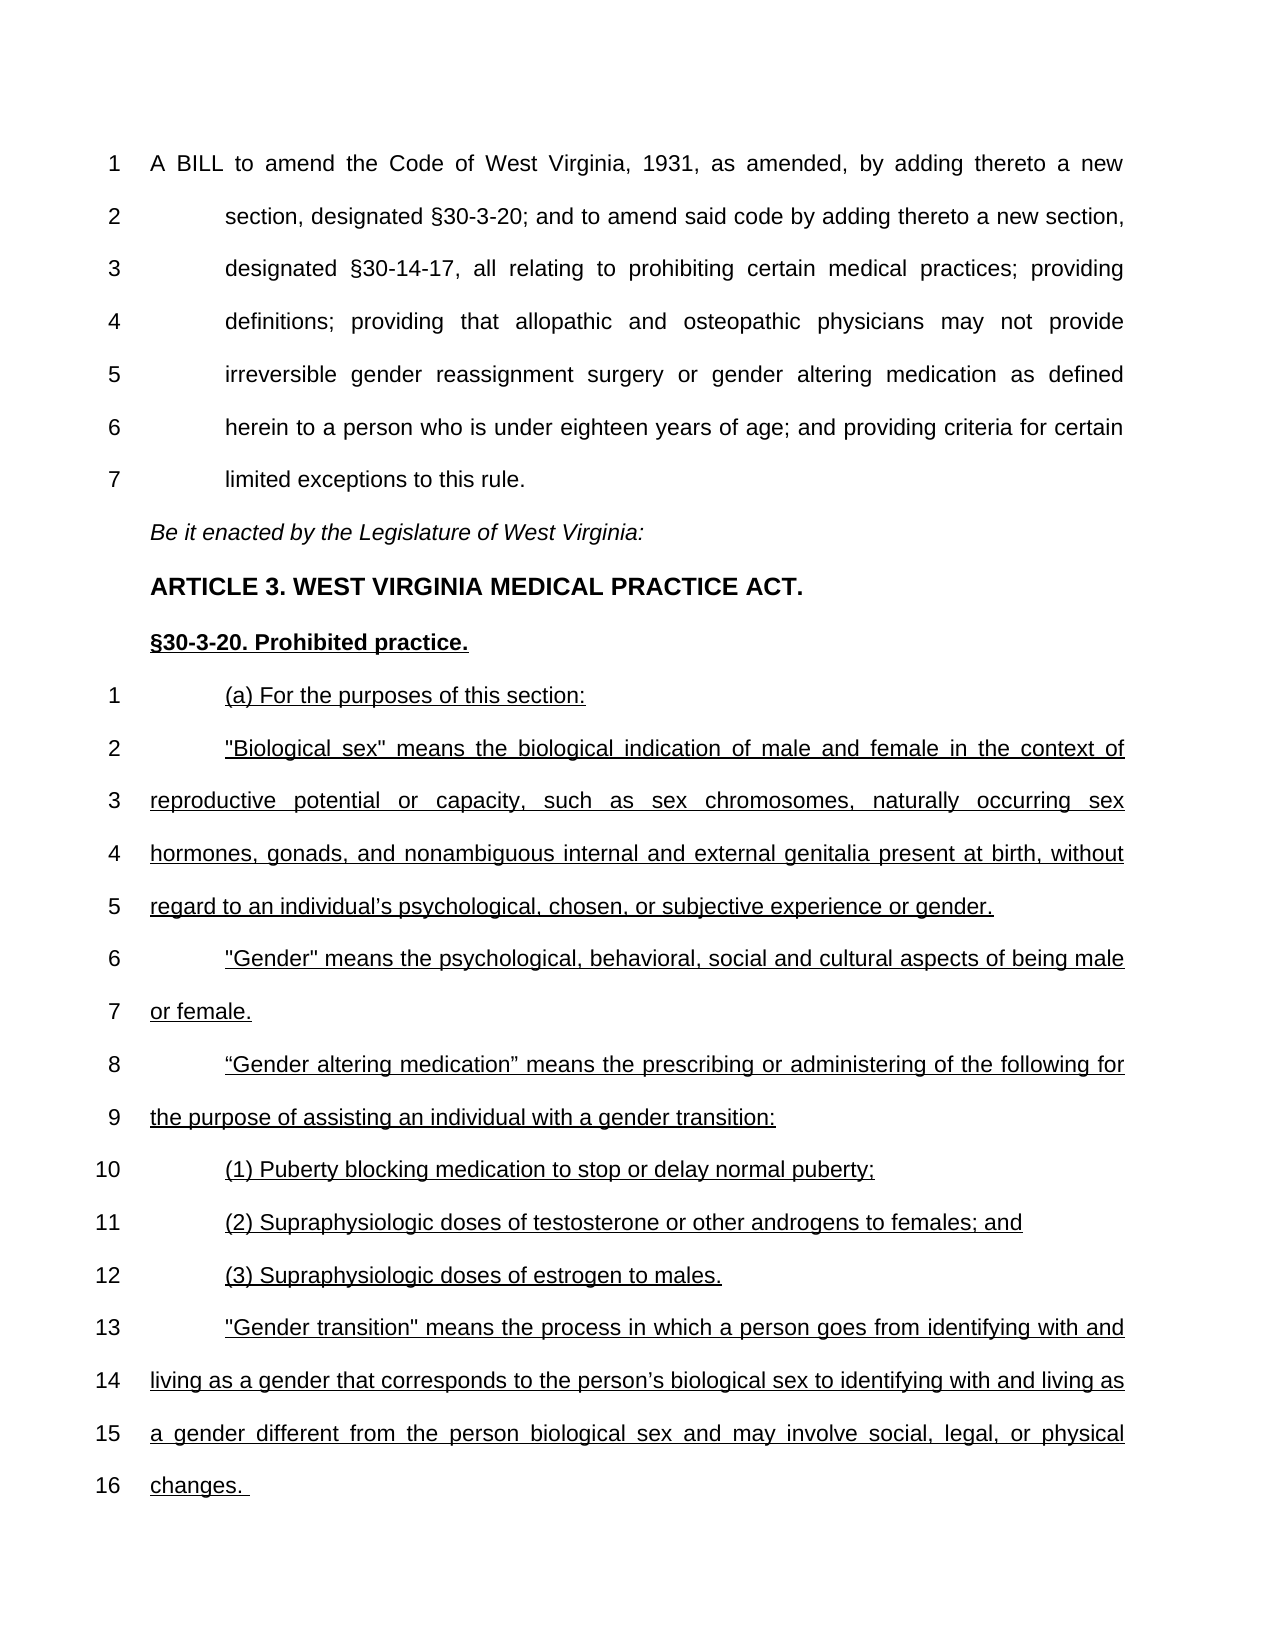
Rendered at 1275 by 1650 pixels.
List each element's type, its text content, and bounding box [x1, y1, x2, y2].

text (1) Puberty blocking medication to stop or delay normal puberty; [150, 1156, 1125, 1183]
title A BILL to amend the Code of West Virginia, 1931, as amended, by adding thereto a new section, designated §30-3-20; and to amend said code by adding thereto a new section, designated §30-14-17, all relating to prohibiting certain medical practices; providing definitions; providing that allopathic and osteopathic physicians may not provide irreversible gender reassignment surgery or gender altering medication as defined herein to a person who is under eighteen years of age; and providing criteria for certain limited exceptions to this rule. [150, 150, 1125, 493]
text (3) Supraphysiologic doses of estrogen to males. [150, 1262, 1125, 1288]
text "Gender" means the psychological, behavioral, social and cultural aspects of being male or female. [150, 945, 1125, 1024]
text Be it enacted by the Legislature of West Virginia: [150, 519, 1125, 545]
text (a) For the purposes of this section: [150, 682, 1125, 708]
text "Gender transition" means the process in which a person goes from identifying with and living as a gender that corresponds to the person’s biological sex to identifying with and living as a gender different from the person biological sex and may involve social, legal, or physical changes. [150, 1314, 1125, 1390]
text "Gender transition" means the process in which a person goes from identifying with and living as a gender that corresponds to the person’s biological sex to identifying with and living as a gender different from the person biological sex and may involve social, legal, or physical changes. [150, 1444, 1125, 1499]
text "Gender transition" means the process in which a person goes from identifying with and living as a gender that corresponds to the person’s biological sex to identifying with and living as a gender different from the person biological sex and may involve social, legal, or physical changes. [150, 1391, 1125, 1443]
subtitle ARTICLE 3. WEST VIRGINIA MEDICAL PRACTICE ACT. [150, 572, 1125, 600]
text (2) Supraphysiologic doses of testosterone or other androgens to females; and [150, 1209, 1125, 1235]
text “Gender altering medication” means the prescribing or administering of the following for the purpose of assisting an individual with a gender transition: [150, 1051, 1125, 1130]
text "Biological sex" means the biological indication of male and female in the context of reproductive potential or capacity, such as sex chromosomes, naturally occurring sex hormones, gonads, and nonambiguous internal and external genitalia present at birth, without regard to an individual’s psychological, chosen, or subjective experience or gender. [150, 734, 1125, 810]
subtitle §30-3-20. Prohibited practice. [150, 629, 1125, 656]
text "Biological sex" means the biological indication of male and female in the context of reproductive potential or capacity, such as sex chromosomes, naturally occurring sex hormones, gonads, and nonambiguous internal and external genitalia present at birth, without regard to an individual’s psychological, chosen, or subjective experience or gender. [150, 811, 1125, 919]
